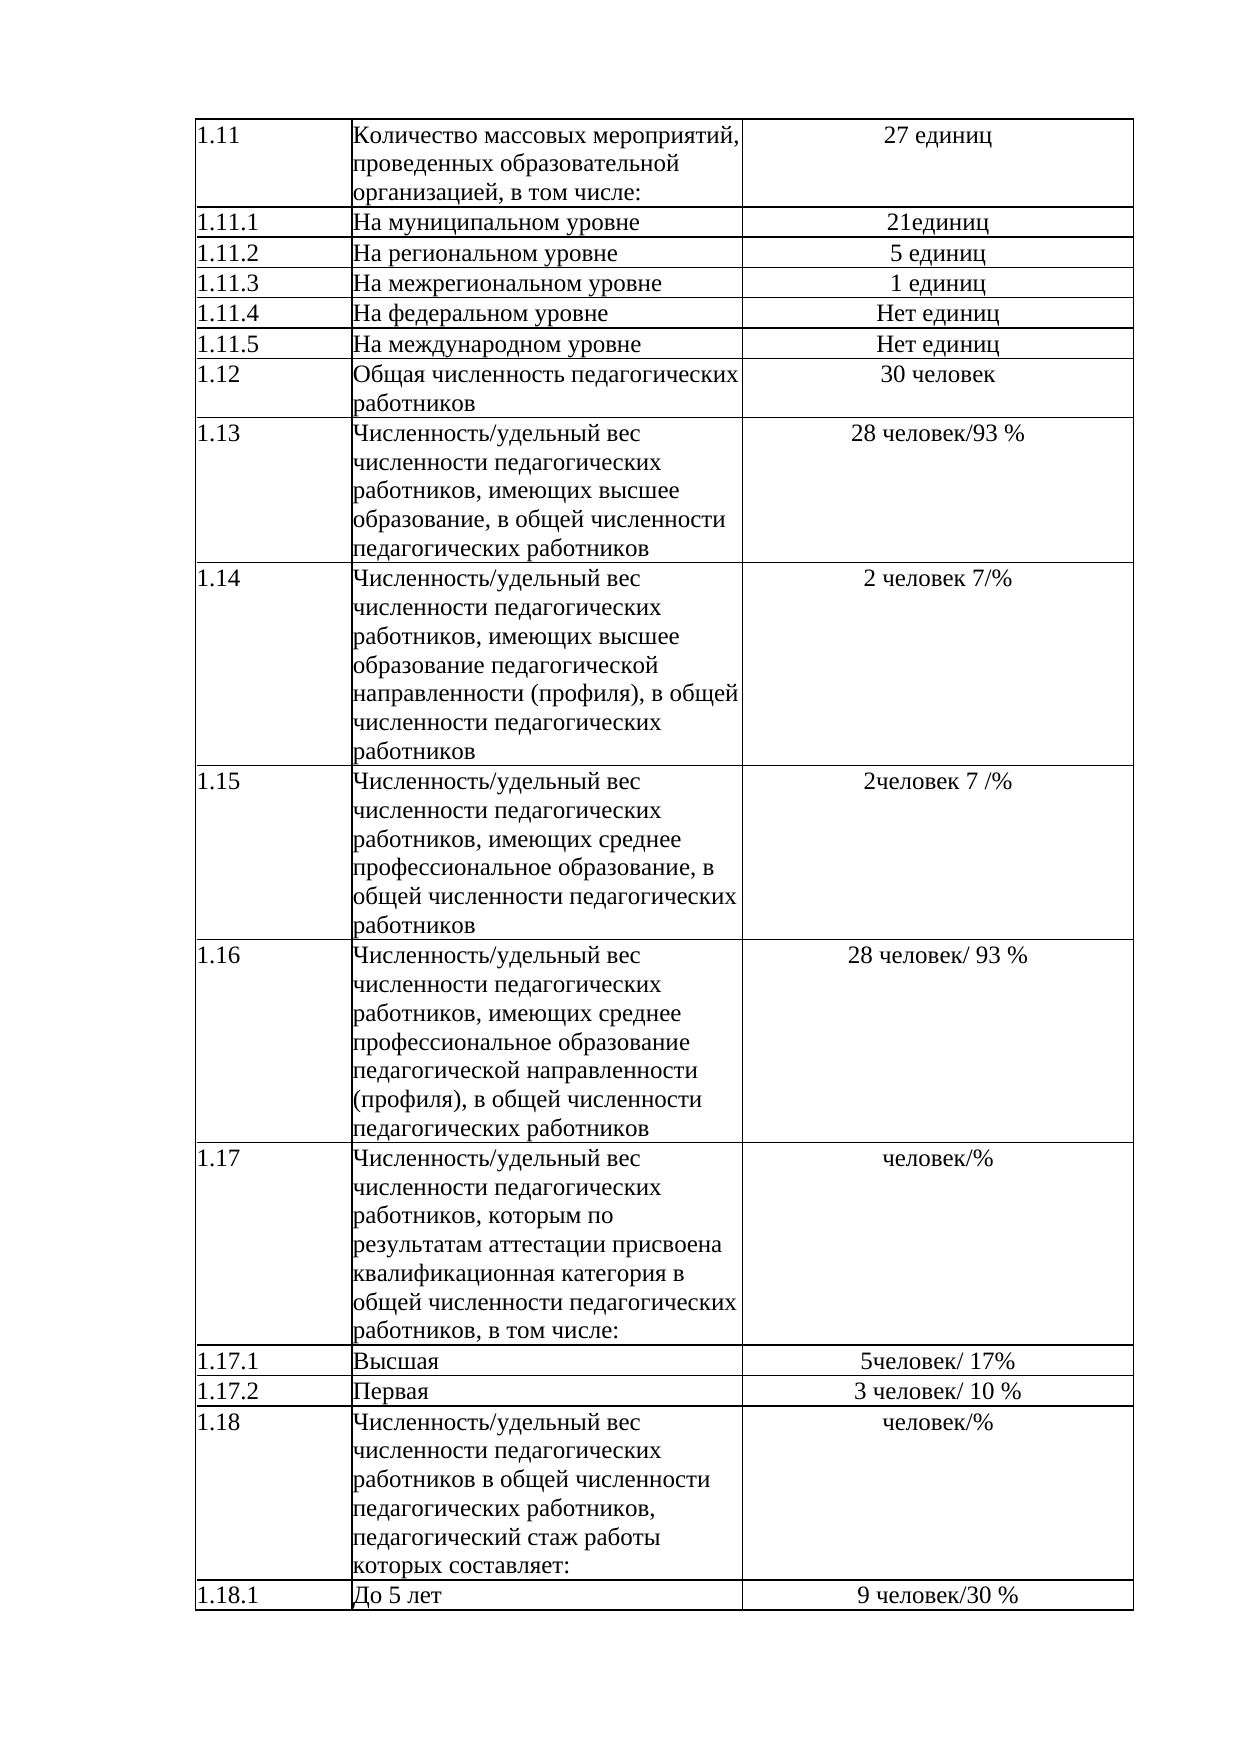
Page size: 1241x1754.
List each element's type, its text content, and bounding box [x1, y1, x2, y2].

table_cell На муниципальном уровне [353, 208, 742, 236]
table_cell На международном уровне [353, 329, 742, 357]
table_cell 2 человек 7/% [743, 563, 1133, 765]
table_cell 1.11.2 [196, 237, 351, 267]
table_cell 9 человек/30 % [743, 1581, 1133, 1609]
table_cell До 5 лет [353, 1581, 742, 1609]
table_cell 5человек/ 17% [743, 1346, 1133, 1375]
table_cell 1.18.1 [196, 1580, 351, 1609]
table_cell Численность/удельный вес численности педагогических работников, имеющих высшее образование, в общей численности педагогических работников [353, 418, 742, 562]
table_cell 1.17 [196, 1143, 351, 1344]
table_cell Нет единиц [743, 298, 1133, 327]
table_cell Высшая [353, 1346, 742, 1375]
table_cell 1.11.3 [196, 268, 351, 297]
table_cell На межрегиональном уровне [353, 268, 742, 297]
table_cell 1.13 [196, 418, 351, 562]
table_cell 1.11 [196, 120, 351, 206]
table_cell На федеральном уровне [353, 298, 742, 327]
table_cell Численность/удельный вес численности педагогических работников, имеющих среднее профессиональное образование, в общей численности педагогических работников [353, 766, 742, 939]
table_cell 1 единиц [743, 268, 1133, 297]
table_cell Численность/удельный вес численности педагогических работников, имеющих высшее образование педагогической направленности (профиля), в общей численности педагогических работников [353, 563, 742, 765]
table_cell 1.18 [196, 1406, 351, 1579]
table_cell человек/% [743, 1407, 1133, 1579]
table_cell 5 единиц [743, 238, 1133, 267]
table_cell 1.11.1 [196, 207, 351, 236]
table_cell 28 человек/93 % [743, 418, 1133, 562]
table_cell 1.17.2 [196, 1376, 351, 1405]
table_cell 28 человек/ 93 % [743, 940, 1133, 1142]
table_cell 1.17.1 [196, 1345, 351, 1375]
table_cell Численность/удельный вес численности педагогических работников в общей численности педагогических работников, педагогический стаж работы которых составляет: [353, 1407, 742, 1579]
table_cell 1.14 [196, 563, 351, 765]
table_cell 1.16 [196, 940, 351, 1142]
table_cell 1.15 [196, 766, 351, 939]
table_cell 1.11.5 [196, 328, 351, 357]
table_cell Численность/удельный вес численности педагогических работников, имеющих среднее профессиональное образование педагогической направленности (профиля), в общей численности педагогических работников [353, 940, 742, 1142]
table_cell Численность/удельный вес численности педагогических работников, которым по результатам аттестации присвоена квалификационная категория в общей численности педагогических работников, в том числе: [353, 1143, 742, 1344]
table_cell На региональном уровне [353, 238, 742, 267]
table_cell 1.12 [196, 359, 351, 417]
table_cell 21единиц [743, 208, 1133, 236]
table_cell 2человек 7 /% [743, 766, 1133, 939]
table_cell 3 человек/ 10 % [743, 1376, 1133, 1405]
table_cell 27 единиц [743, 120, 1133, 206]
table_cell 30 человек [743, 359, 1133, 417]
table_cell Первая [353, 1376, 742, 1405]
table_cell Нет единиц [743, 329, 1133, 357]
table_cell 1.11.4 [196, 298, 351, 327]
table_cell Количество массовых мероприятий, проведенных образовательной организацией, в том числе: [353, 120, 742, 206]
table_cell человек/% [743, 1143, 1133, 1344]
table_cell Общая численность педагогических работников [353, 359, 742, 417]
